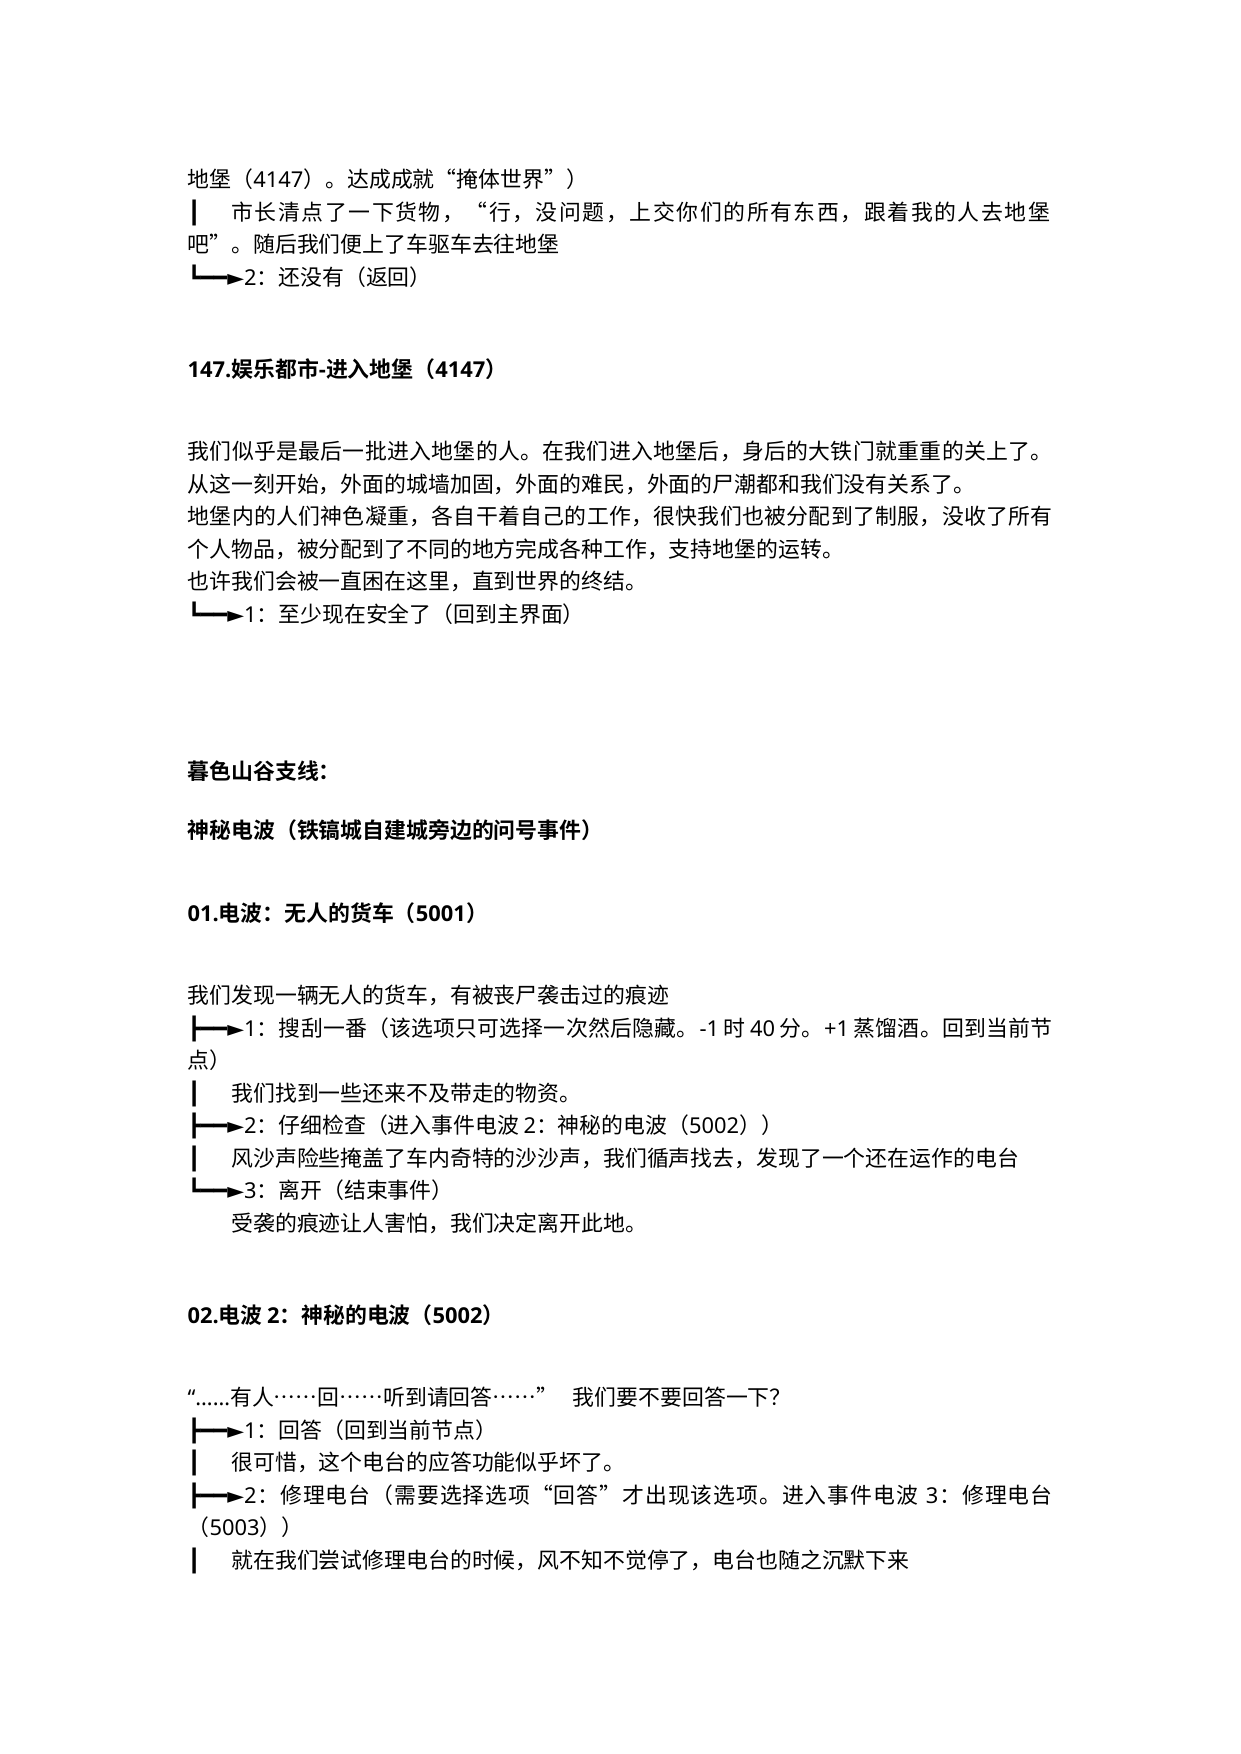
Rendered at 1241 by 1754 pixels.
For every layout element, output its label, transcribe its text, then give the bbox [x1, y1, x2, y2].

text “……有人……回……听到请回答……” 我们要不要回答一下？ [187, 1380, 1053, 1412]
text ┃ 风沙声险些掩盖了车内奇特的沙沙声，我们循声找去，发现了一个还在运作的电台 [187, 1140, 1053, 1173]
text 也许我们会被一直困在这里，直到世界的终结。 [187, 564, 1053, 596]
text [187, 162, 1053, 194]
text 我们发现一辆无人的货车，有被丧尸袭击过的痕迹 [187, 978, 1053, 1010]
text ┗━━►1：至少现在安全了（回到主界面） [187, 596, 1053, 629]
text ┣━━►1：回答（回到当前节点） [187, 1412, 1053, 1445]
text ┃ 就在我们尝试修理电台的时候，风不知不觉停了，电台也随之沉默下来 [187, 1542, 1053, 1575]
text ┃ 市长清点了一下货物，“行，没问题，上交你们的所有东西，跟着我的人去地堡吧”。随后我们便上了车驱车去往地堡 [187, 194, 1053, 259]
subtitle 02.电波2：神秘的电波（5002） [187, 1297, 1053, 1330]
text ┣━━►2：仔细检查（进入事件电波2：神秘的电波（5002）） [187, 1108, 1053, 1140]
subtitle 147.娱乐都市-进入地堡（4147） [187, 352, 1053, 384]
subtitle 01.电波：无人的货车（5001） [187, 895, 1053, 928]
text ┗━━►2：还没有（返回） [187, 259, 1053, 292]
subtitle 暮色山谷支线： [187, 753, 1053, 786]
text 我们似乎是最后一批进入地堡的人。在我们进入地堡后，身后的大铁门就重重的关上了。从这一刻开始，外面的城墙加固，外面的难民，外面的尸潮都和我们没有关系了。 [187, 434, 1053, 499]
text ┣━━►2：修理电台（需要选择选项“回答”才出现该选项。进入事件电波3：修理电台（5003）） [187, 1477, 1053, 1542]
text 受袭的痕迹让人害怕，我们决定离开此地。 [187, 1205, 1053, 1238]
text 地堡内的人们神色凝重，各自干着自己的工作，很快我们也被分配到了制服，没收了所有个人物品，被分配到了不同的地方完成各种工作，支持地堡的运转。 [187, 499, 1053, 564]
subtitle 神秘电波（铁镐城自建城旁边的问号事件） [187, 813, 1053, 846]
text ┣━━►1：搜刮一番（该选项只可选择一次然后隐藏。-1时40分。+1蒸馏酒。回到当前节点） [187, 1010, 1053, 1075]
text ┗━━►3：离开（结束事件） [187, 1173, 1053, 1205]
text ┃ 很可惜，这个电台的应答功能似乎坏了。 [187, 1445, 1053, 1477]
text ┃ 我们找到一些还来不及带走的物资。 [187, 1075, 1053, 1108]
